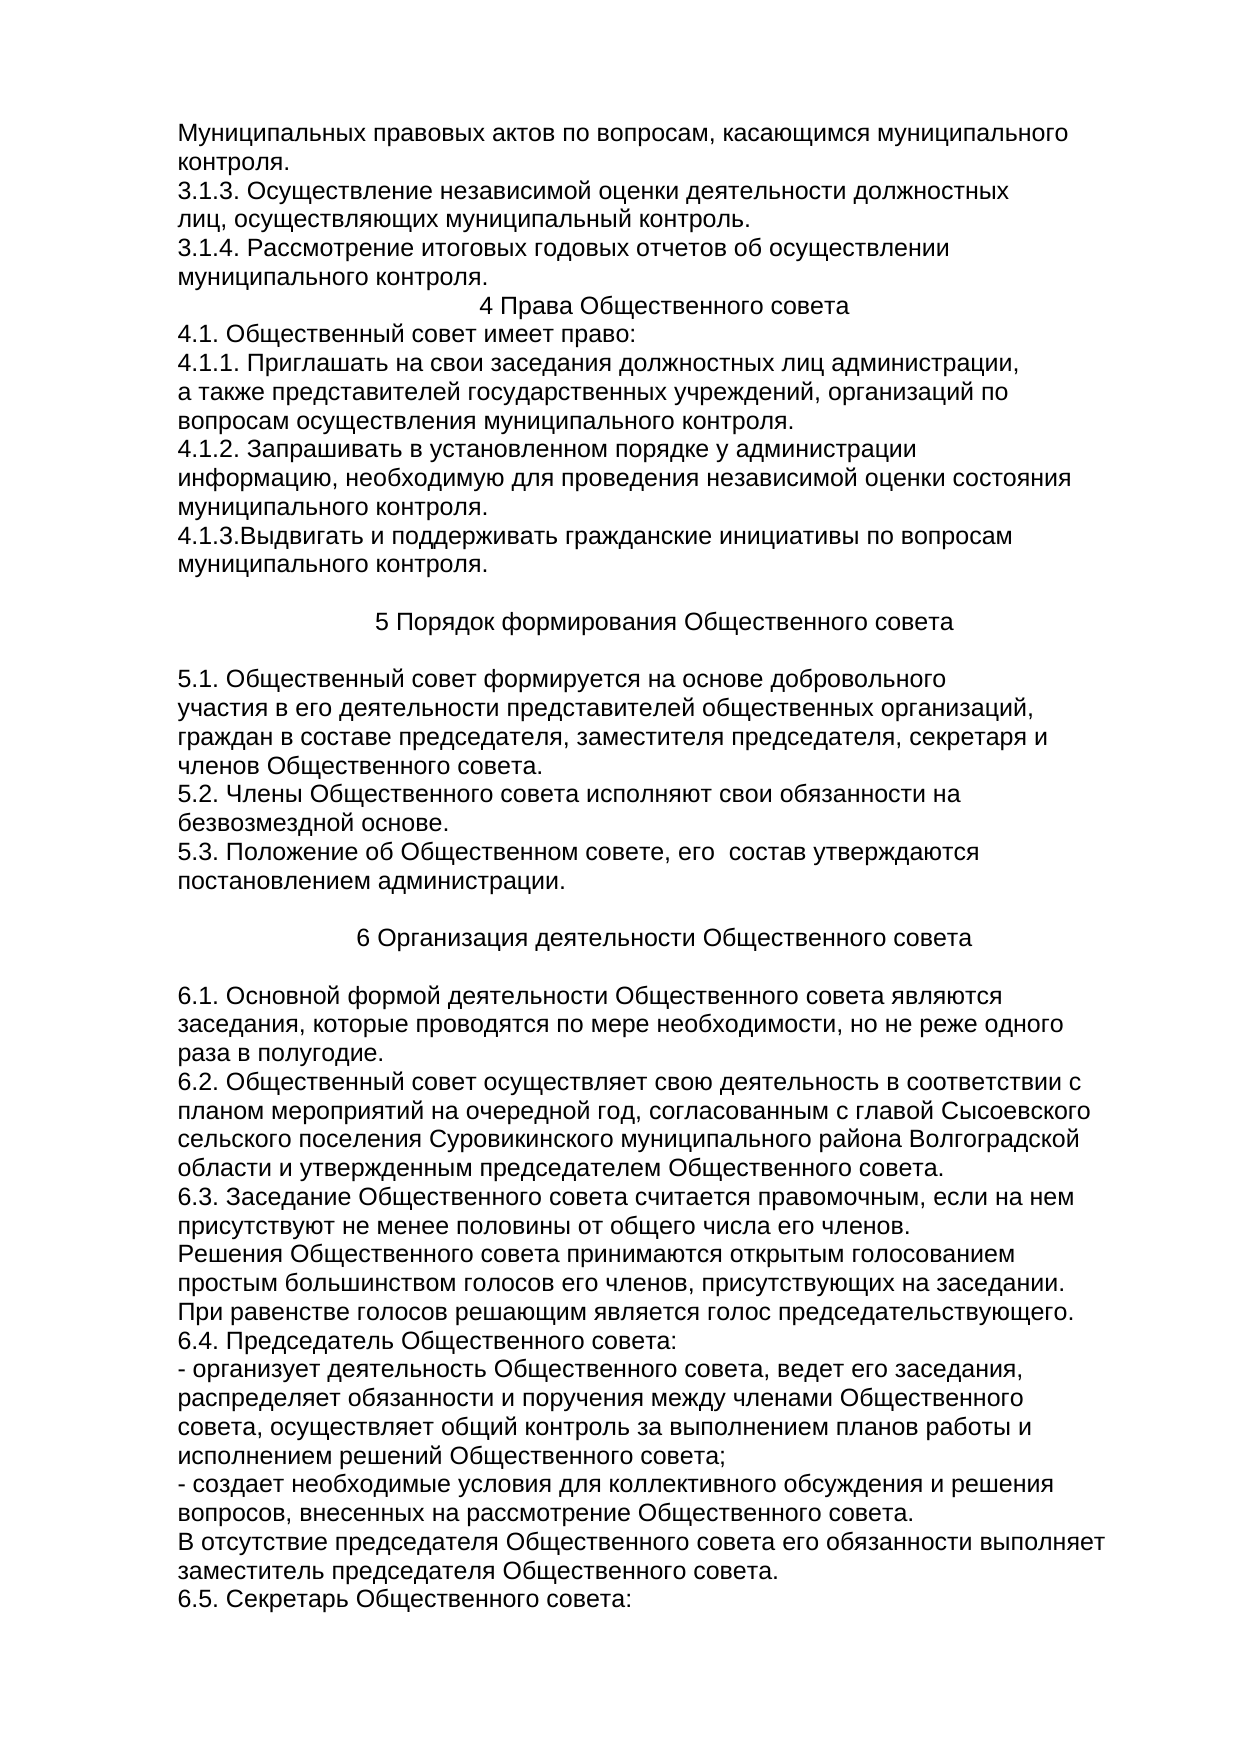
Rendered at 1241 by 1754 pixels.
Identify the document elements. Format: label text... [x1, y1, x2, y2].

text 3.1.3. Осуществление независимой оценки деятельности должностных [177, 176, 1152, 204]
text 6.4. Председатель Общественного совета: [177, 1326, 1152, 1354]
text 5.1. Общественный совет формируется на основе добровольного [177, 664, 1152, 693]
text простым большинством голосов его членов, присутствующих на заседании. [177, 1268, 1152, 1297]
text распределяет обязанности и поручения между членами Общественного [177, 1383, 1152, 1412]
text 4.1.3.Выдвигать и поддерживать гражданские инициативы по вопросам [177, 521, 1152, 549]
text - создает необходимые условия для коллективного обсуждения и решения вопросов, внесенных на рассмотрение Общественного совета. [177, 1469, 1152, 1527]
text а также представителей государственных учреждений, организаций по [177, 377, 1152, 406]
text Муниципальных правовых актов по вопросам, касающимся муниципального контроля. [177, 118, 1152, 176]
text членов Общественного совета. [177, 751, 1152, 779]
text вопросам осуществления муниципального контроля. [177, 406, 1152, 434]
text 4 Права Общественного совета [177, 291, 1152, 319]
text 3.1.4. Рассмотрение итоговых годовых отчетов об осуществлении [177, 233, 1152, 262]
text Решения Общественного совета принимаются открытым голосованием [177, 1239, 1152, 1268]
text 4.1.2. Запрашивать в установленном порядке у администрации [177, 434, 1152, 463]
text муниципального контроля. [177, 492, 1152, 521]
text безвозмездной основе. [177, 808, 1152, 837]
text совета, осуществляет общий контроль за выполнением планов работы и [177, 1412, 1152, 1441]
text 4.1.1. Приглашать на свои заседания должностных лиц администрации, [177, 348, 1152, 377]
text 4.1. Общественный совет имеет право: [177, 319, 1152, 348]
text 6.1. Основной формой деятельности Общественного совета являются [177, 981, 1152, 1009]
text 6.5. Секретарь Общественного совета: [177, 1584, 1152, 1613]
text При равенстве голосов решающим является голос председательствующего. [177, 1297, 1152, 1326]
text В отсутствие председателя Общественного совета его обязанности выполняет заместитель председателя Общественного совета. [177, 1527, 1152, 1584]
text муниципального контроля. [177, 549, 1152, 578]
text исполнением решений Общественного совета; [177, 1441, 1152, 1469]
text лиц, осуществляющих муниципальный контроль. [177, 204, 1152, 233]
text - организует деятельность Общественного совета, ведет его заседания, [177, 1354, 1152, 1383]
text раза в полугодие. [177, 1038, 1152, 1067]
text 6.3. Заседание Общественного совета считается правомочным, если на нем присутствуют не менее половины от общего числа его членов. [177, 1182, 1152, 1239]
text заседания, которые проводятся по мере необходимости, но не реже одного [177, 1009, 1152, 1038]
text 5 Порядок формирования Общественного совета [177, 607, 1152, 636]
text 6.2. Общественный совет осуществляет свою деятельность в соответствии с планом мероприятий на очередной год, согласованным с главой Сысоевского сельского поселения Суровикинского муниципального района Волгоградской области и утвержденным председателем Общественного совета. [177, 1067, 1152, 1182]
text информацию, необходимую для проведения независимой оценки состояния [177, 463, 1152, 492]
text 5.2. Члены Общественного совета исполняют свои обязанности на [177, 779, 1152, 808]
text граждан в составе председателя, заместителя председателя, секретаря и [177, 722, 1152, 751]
text муниципального контроля. [177, 262, 1152, 291]
text участия в его деятельности представителей общественных организаций, [177, 693, 1152, 722]
text 5.3. Положение об Общественном совете, его состав утверждаются постановлением администрации. [177, 837, 1152, 894]
text 6 Организация деятельности Общественного совета [177, 923, 1152, 952]
